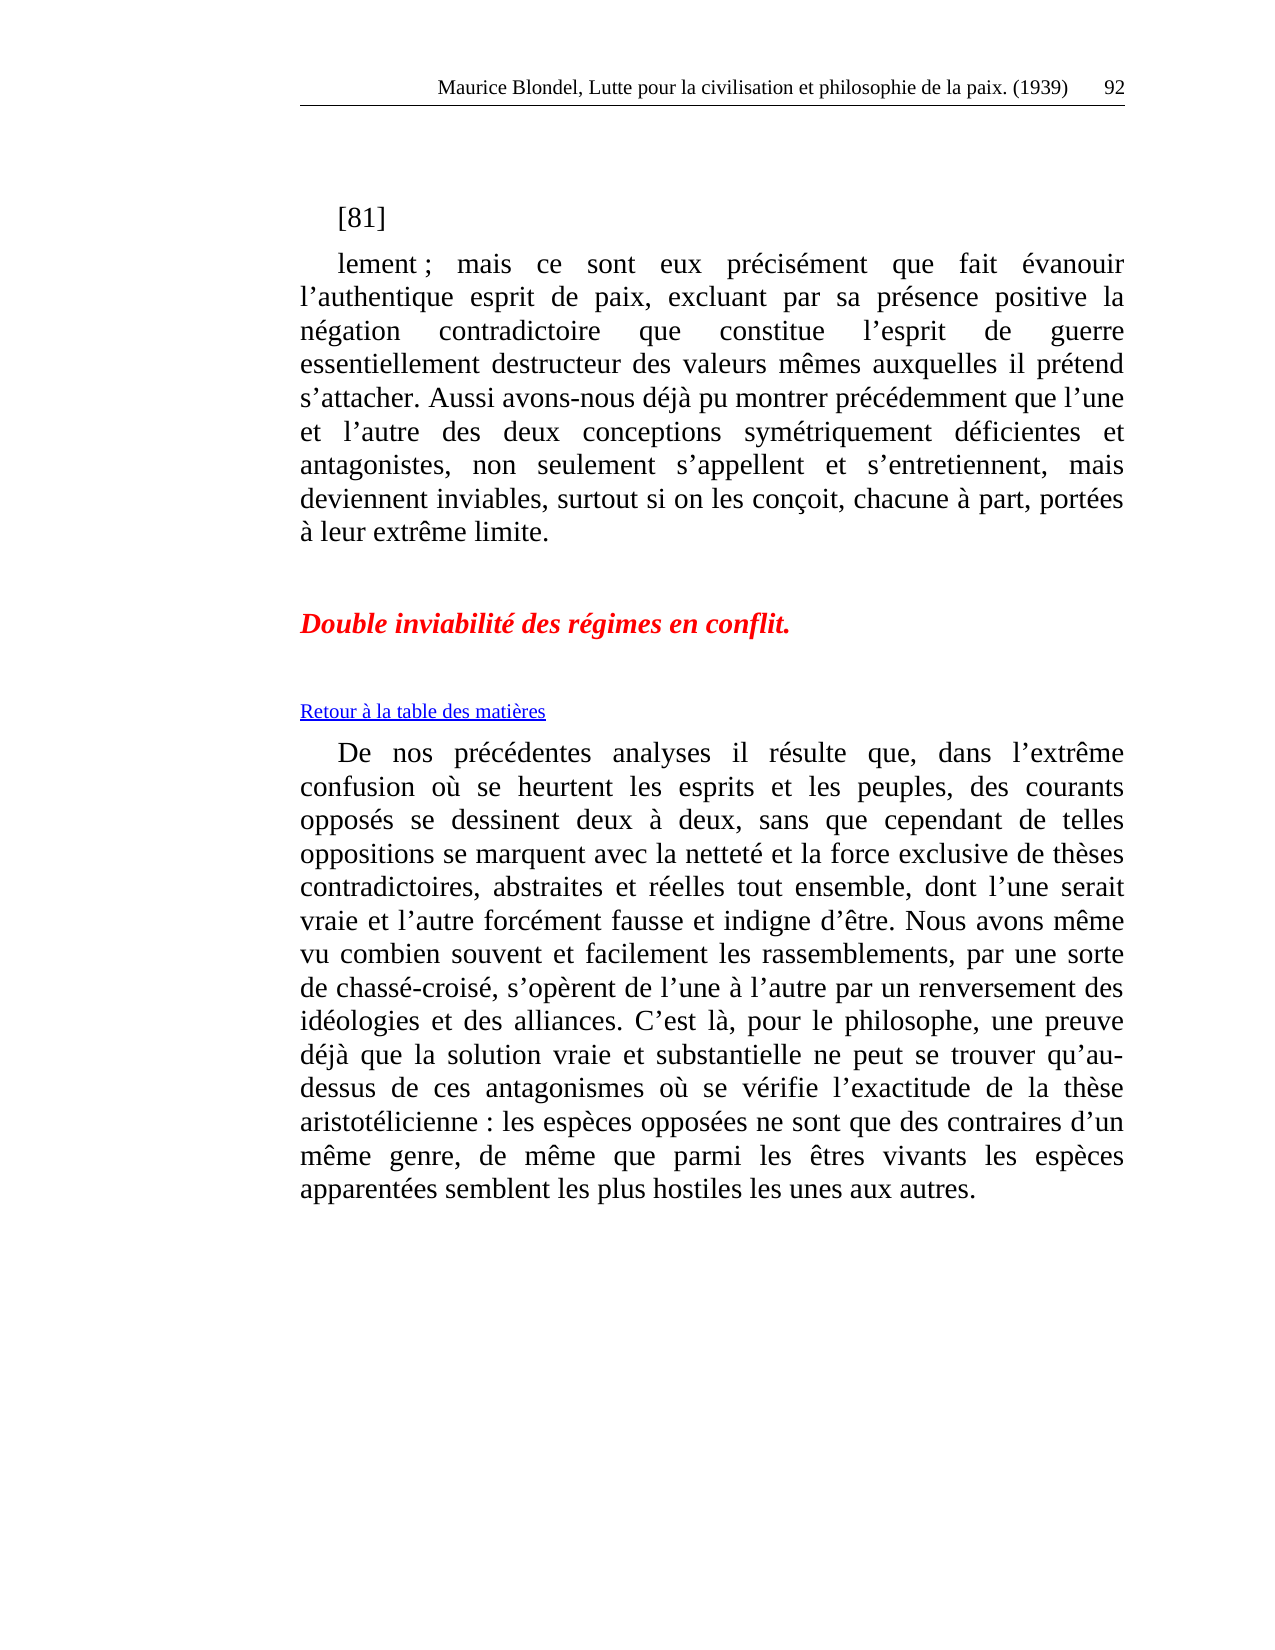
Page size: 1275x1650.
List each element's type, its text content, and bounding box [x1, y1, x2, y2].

text [81] [300, 200, 1125, 233]
text lement ; mais ce sont eux précisément que fait évanouir l’authentique esprit de paix, excluant par sa présence positive la négation contradictoire que constitue l’esprit de guerre essentiellement destructeur des valeurs mêmes auxquelles il prétend s’attacher. Aussi avons-nous déjà pu montrer précédemment que l’une et l’autre des deux conceptions symétriquement déficientes et antagonistes, non seulement s’appellent et s’entretiennent, mais deviennent inviables, surtout si on les conçoit, chacune à part, portées à leur extrême limite. [300, 246, 1125, 548]
text Retour à la table des matières [300, 698, 1116, 723]
text De nos précédentes analyses il résulte que, dans l’extrême confusion où se heurtent les esprits et les peuples, des courants opposés se dessinent deux à deux, sans que cependant de telles oppositions se marquent avec la netteté et la force exclusive de thèses contradictoires, abstraites et réelles tout ensemble, dont l’une serait vraie et l’autre forcément fausse et indigne d’être. Nous avons même vu combien souvent et facilement les rassemblements, par une sorte de chassé-croisé, s’opèrent de l’une à l’autre par un renversement des idéologies et des alliances. C’est là, pour le philosophe, une preuve déjà que la solution vraie et substantielle ne peut se trouver qu’au-dessus de ces antagonismes où se vérifie l’exactitude de la thèse aristotélicienne : les espèces opposées ne sont que des contraires d’un même genre, de même que parmi les êtres vivants les espèces apparentées semblent les plus hostiles les unes aux autres. [300, 735, 1125, 1205]
text Double inviabilité des régimes en conflit. [300, 606, 1125, 640]
